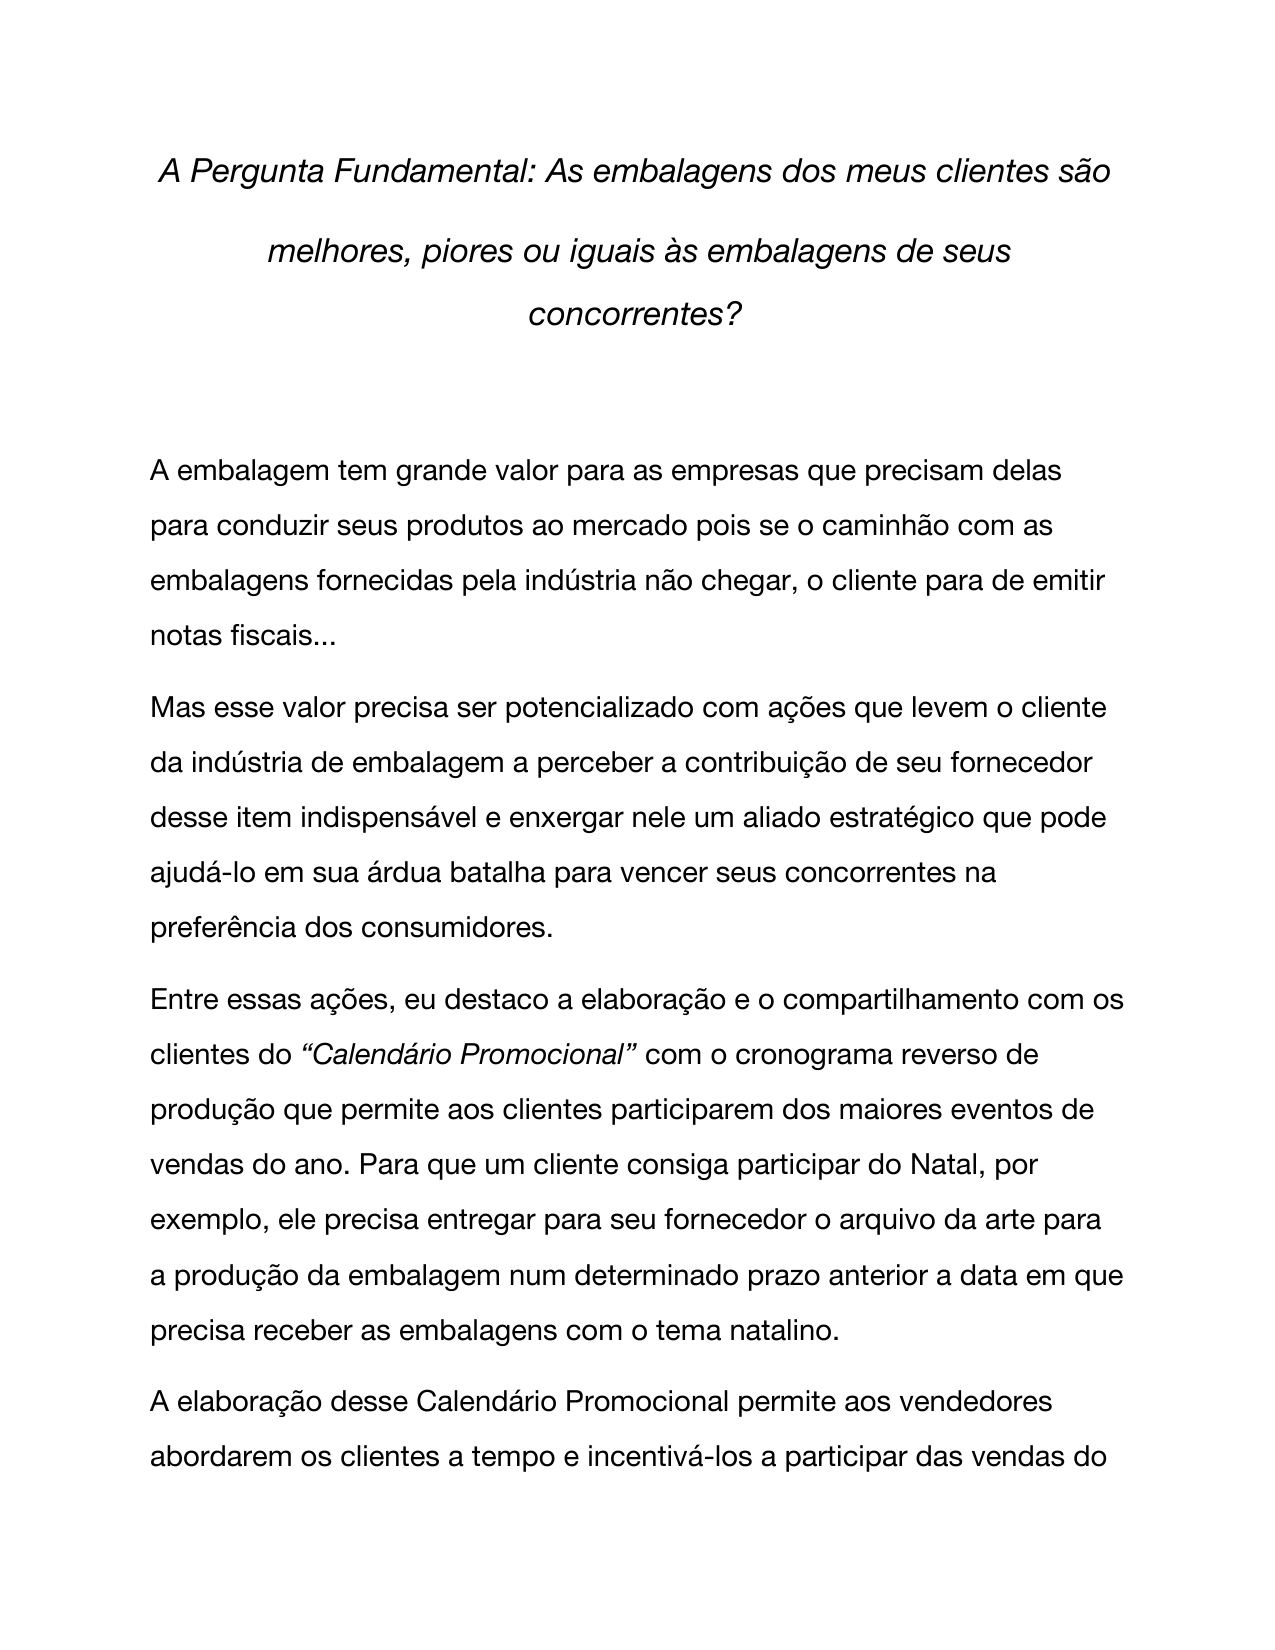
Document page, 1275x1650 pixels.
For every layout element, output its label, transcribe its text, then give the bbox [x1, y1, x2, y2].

text A Pergunta Fundamental: As embalagens dos meus clientes são [150, 150, 1125, 192]
text A embalagem tem grande valor para as empresas que precisam delas para conduzir seus produtos ao mercado pois se o caminhão com as embalagens fornecidas pela indústria não chegar, o cliente para de emitir notas fiscais... [150, 452, 1125, 654]
text melhores, piores ou iguais às embalagens de seus concorrentes? [150, 229, 1125, 334]
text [150, 1383, 1125, 1475]
text Entre essas ações, eu destaco a elaboração e o compartilhamento com os clientes do “Calendário Promocional” com o cronograma reverso de produção que permite aos clientes participarem dos maiores eventos de vendas do ano. Para que um cliente consiga participar do Natal, por exemplo, ele precisa entregar para seu fornecedor o arquivo da arte para a produção da embalagem num determinado prazo anterior a data em que precisa receber as embalagens com o tema natalino. [150, 981, 1125, 1348]
text Mas esse valor precisa ser potencializado com ações que levem o cliente da indústria de embalagem a perceber a contribuição de seu fornecedor desse item indispensável e enxergar nele um aliado estratégico que pode ajudá-lo em sua árdua batalha para vencer seus concorrentes na preferência dos consumidores. [150, 689, 1125, 946]
